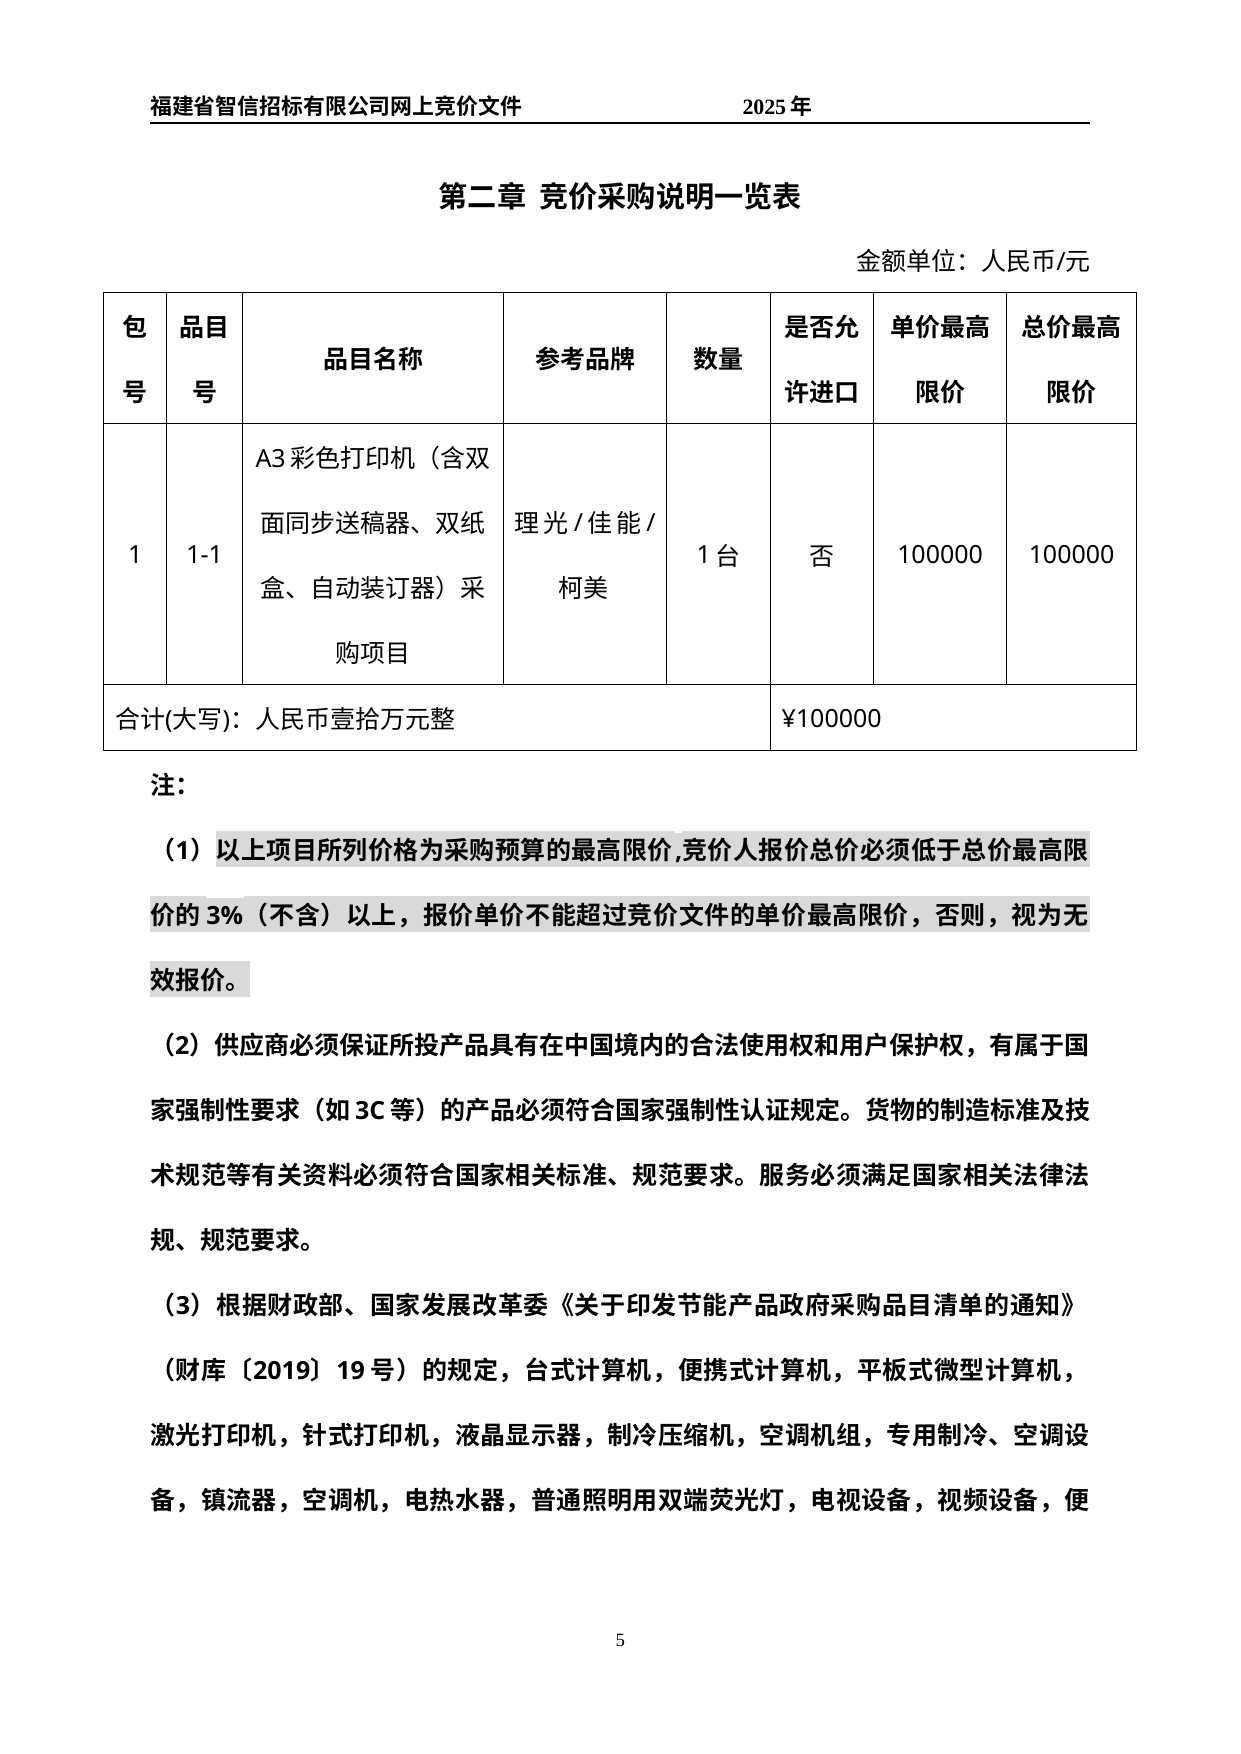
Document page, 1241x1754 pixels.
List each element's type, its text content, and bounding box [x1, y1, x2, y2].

table_cell 1 [104, 424, 166, 684]
table_header 数量 [667, 293, 770, 423]
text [150, 1271, 1090, 1531]
table_header 品目名称 [243, 293, 503, 423]
table_cell 100000 [1007, 424, 1136, 684]
text （1）以上项目所列价格为采购预算的最高限价,竞价人报价总价必须低于总价最高限价的3%（不含）以上，报价单价不能超过竞价文件的单价最高限价，否则，视为无效报价。 [150, 932, 1090, 1011]
text （1）以上项目所列价格为采购预算的最高限价,竞价人报价总价必须低于总价最高限价的3%（不含）以上，报价单价不能超过竞价文件的单价最高限价，否则，视为无效报价。 [150, 816, 1090, 898]
text 注： [150, 751, 1090, 816]
table_cell 1-1 [167, 424, 242, 684]
table_cell 否 [771, 424, 873, 684]
text 金额单位：人民币/元 [150, 227, 1090, 292]
table_header 包号 [104, 293, 166, 423]
table_cell 合计(大写)：人民币壹拾万元整 [104, 685, 770, 750]
text 第二章 竞价采购说明一览表 [150, 162, 1090, 227]
table_header 是否允许进口 [771, 293, 873, 423]
table_header 单价最高限价 [874, 293, 1006, 423]
text （2）供应商必须保证所投产品具有在中国境内的合法使用权和用户保护权，有属于国家强制性要求（如3C等）的产品必须符合国家强制性认证规定。货物的制造标准及技术规范等有关资料必须符合国家相关标准、规范要求。服务必须满足国家相关法律法规、规范要求。 [150, 1011, 1090, 1271]
table_cell 1台 [667, 424, 770, 684]
table_header 总价最高限价 [1007, 293, 1136, 423]
table_cell A3彩色打印机（含双面同步送稿器、双纸盒、自动装订器）采购项目 [243, 424, 503, 684]
table_cell 理光/佳能/柯美 [504, 424, 666, 684]
table_header 参考品牌 [504, 293, 666, 423]
table_cell ¥100000 [771, 685, 1136, 750]
table_cell 100000 [874, 424, 1006, 684]
table_header 品目号 [167, 293, 242, 423]
